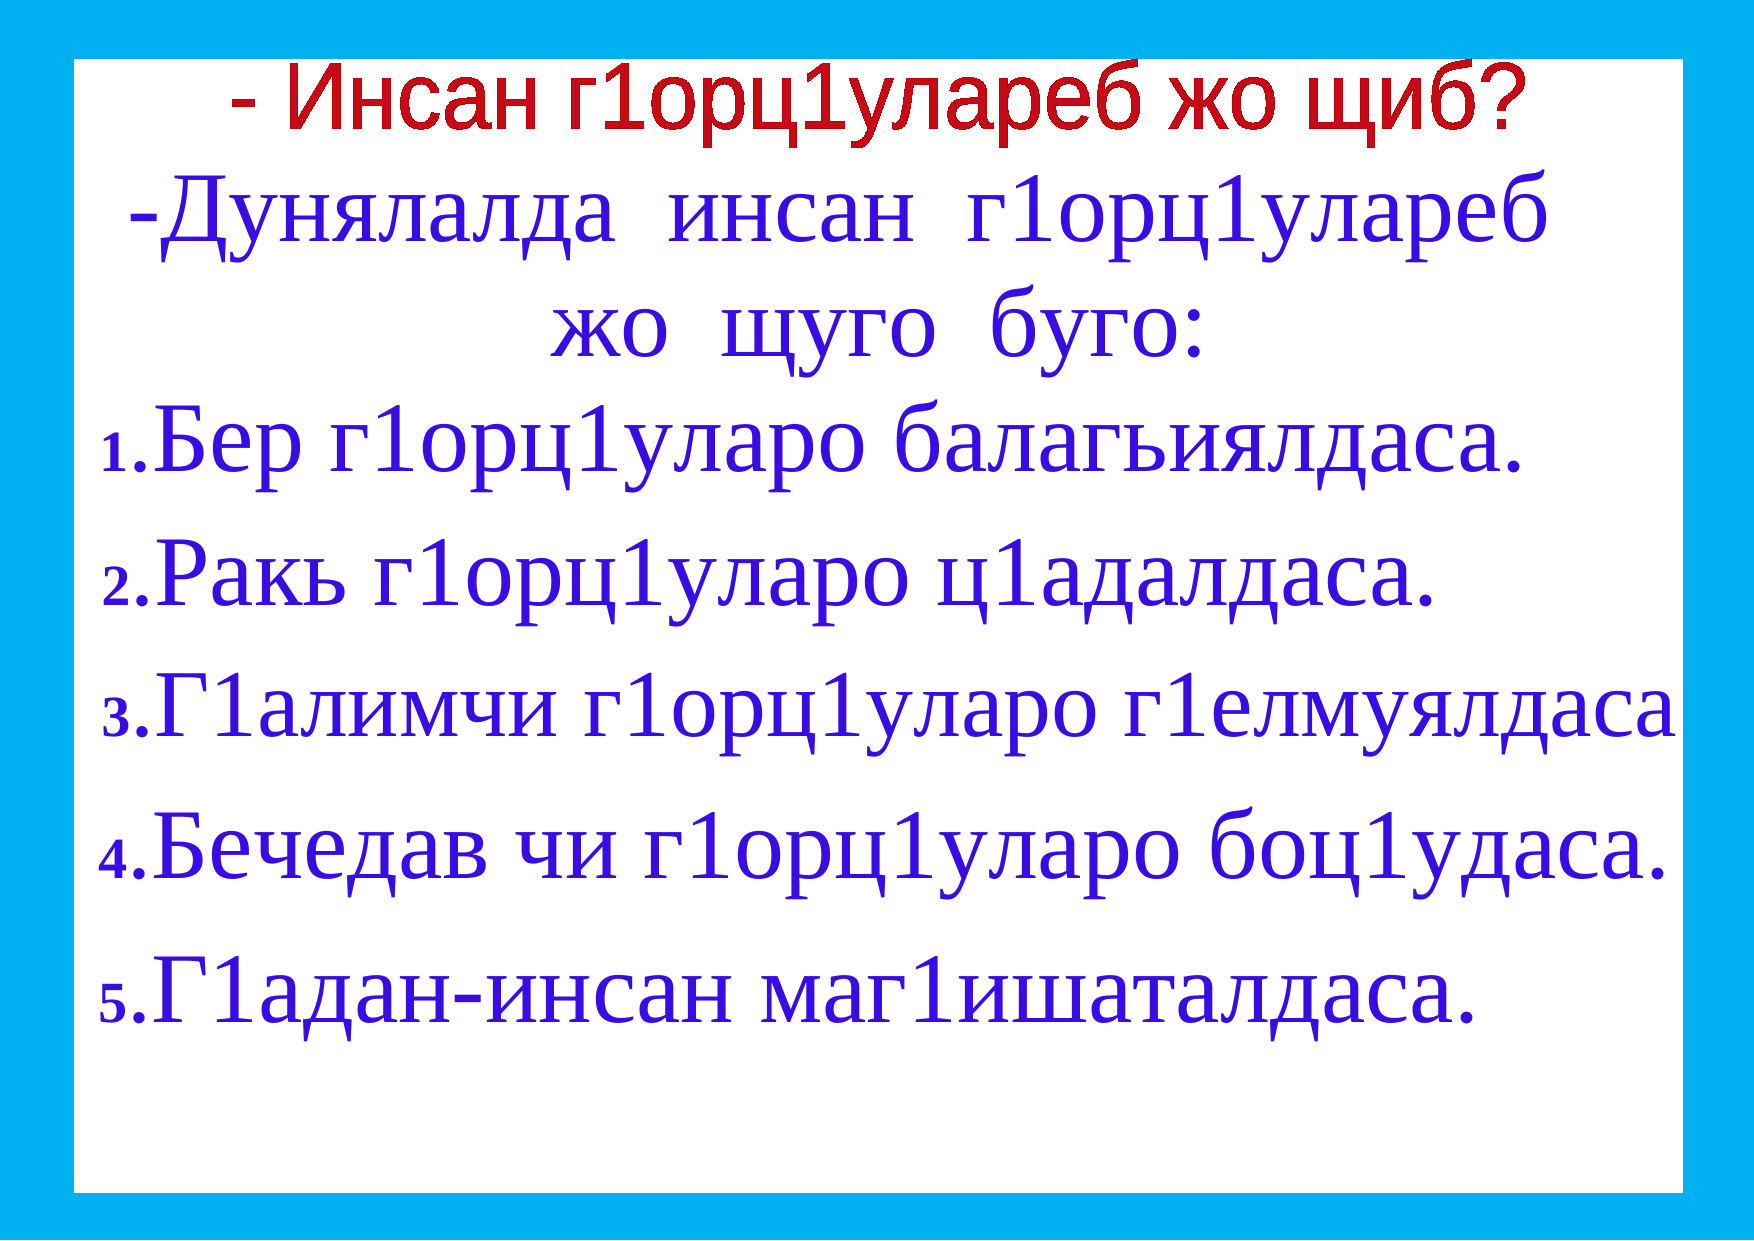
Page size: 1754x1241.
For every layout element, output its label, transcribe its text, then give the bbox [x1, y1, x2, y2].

text 4.Бечедав чи г1орц1уларо боц1удаса. [74, 786, 1683, 901]
text 2.Ракь г1орц1уларо ц1адалдаса. [74, 512, 1683, 627]
text 1.Бер г1орц1уларо балагьиялдаса. [74, 378, 1683, 493]
text 3.Г1алимчи г1орц1уларо г1елмуялдаса [74, 647, 1683, 757]
text -Дунялалда инсан г1орц1улареб [74, 148, 1683, 263]
text 5.Г1адан-инсан маг1ишаталдаса. [74, 929, 1683, 1044]
text жо щуго буго: [74, 263, 1683, 378]
